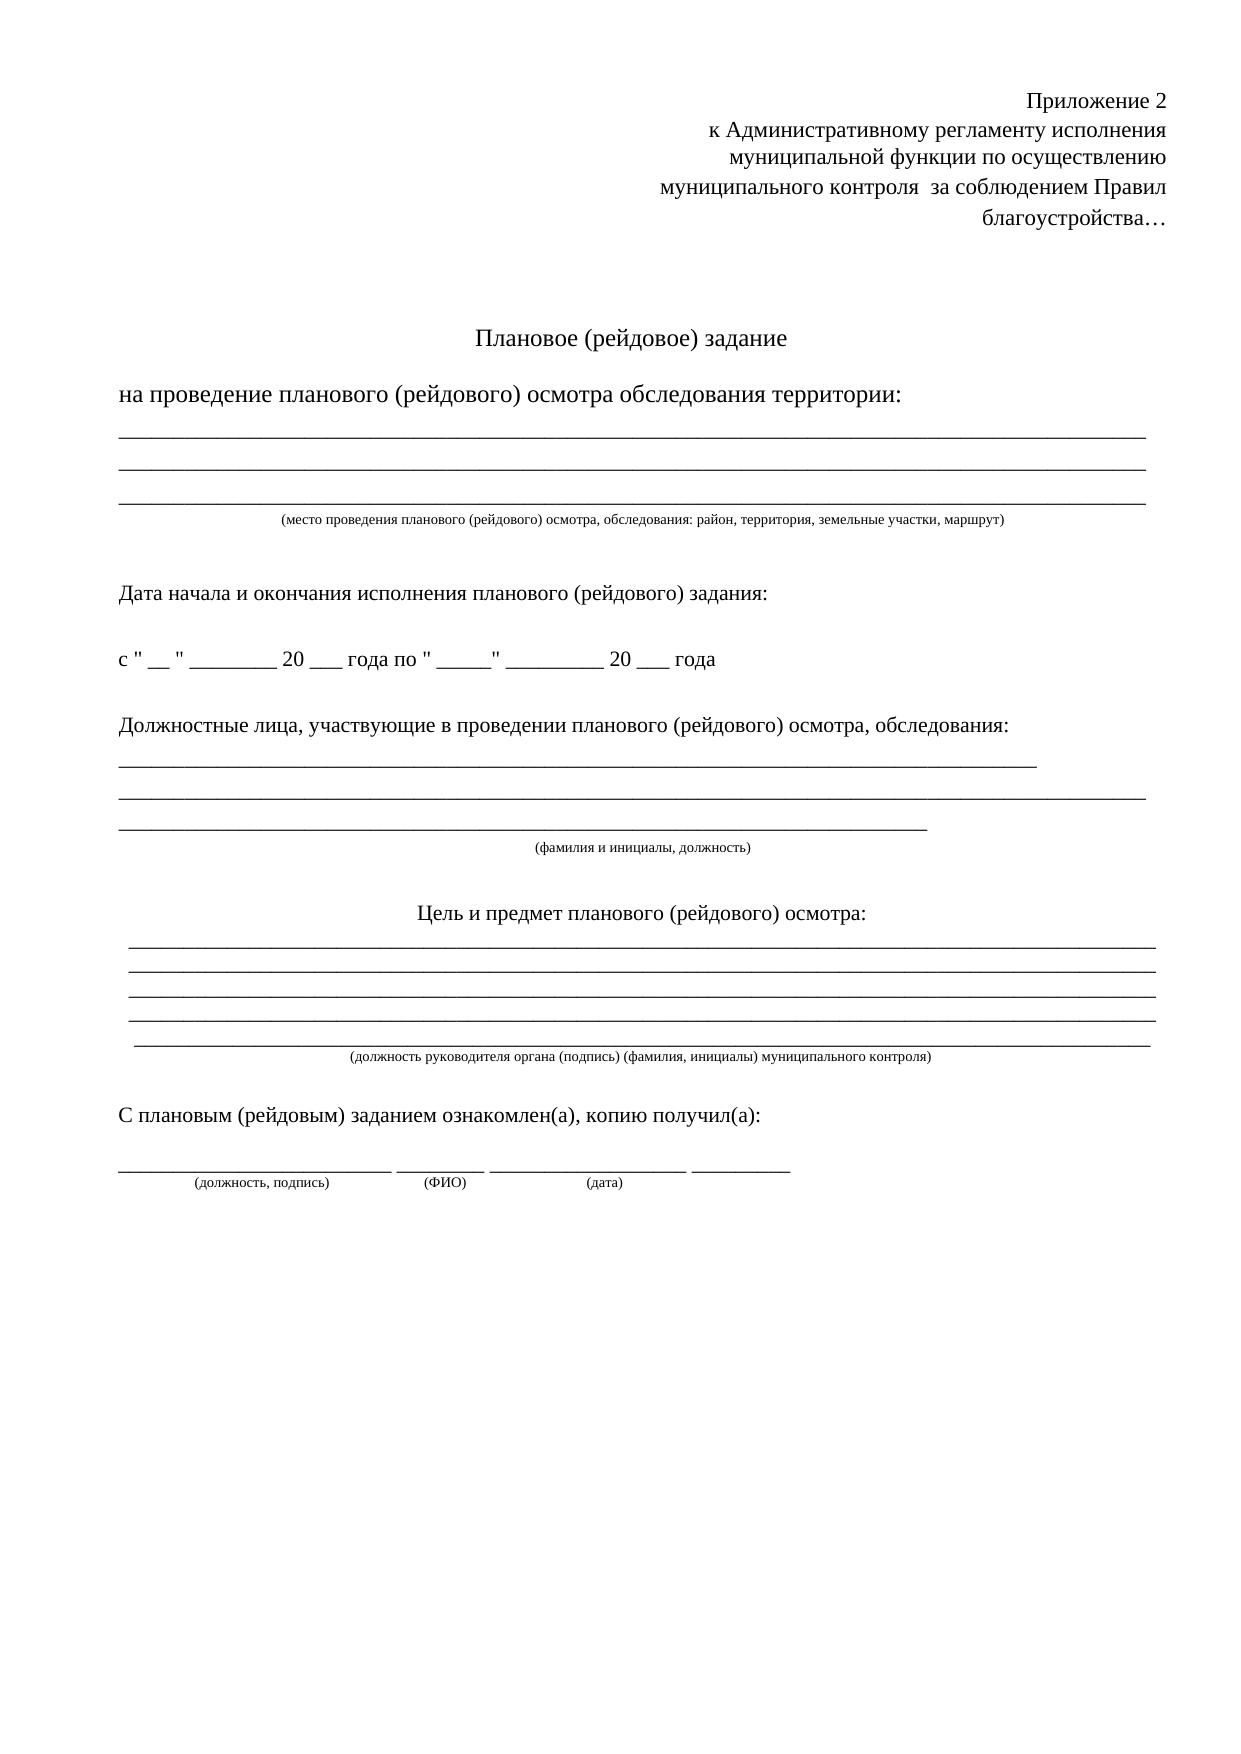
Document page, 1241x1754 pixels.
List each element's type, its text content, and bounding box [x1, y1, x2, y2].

text на проведение планового (рейдового) осмотра обследования территории: [119, 379, 1167, 408]
text к Административному регламенту исполнения [118, 117, 1167, 143]
text (фамилия и инициалы, должность) [119, 840, 1167, 856]
text Должностные лица, участвующие в проведении планового (рейдового) осмотра, обследования: [119, 712, 1167, 737]
text (место проведения планового (рейдового) осмотра, обследования: район, территория, земельные участки, маршрут) [119, 511, 1167, 528]
text _________________________ ________ __________________ _________ [118, 1150, 1167, 1175]
list " __ " ________ 20 ___ года по " _____" _________ 20 ___ года [118, 646, 1167, 671]
text ______________________________________________________________________________________________ [119, 482, 1167, 507]
text ______________________________________________________________________________________________ [119, 416, 1167, 441]
text Цель и предмет планового (рейдового) осмотра: [118, 900, 1166, 925]
text (должность, подпись) (ФИО) (дата) [118, 1175, 1167, 1190]
text муниципальной функции по осуществлению [118, 143, 1167, 169]
text ______________________________________________________________________________________________ [119, 448, 1167, 474]
text Плановое (рейдовое) задание [475, 323, 1167, 352]
text Приложение 2 [118, 87, 1167, 113]
text ____________________________________________________________________________________ ______________________________________________________________________________________________ __________________________________________________________________________ [119, 745, 1165, 833]
text (должность руководителя органа (подпись) (фамилия, инициалы) муниципального контроля) [118, 1049, 1163, 1064]
text Дата начала и окончания исполнения планового (рейдового) задания: [119, 580, 1167, 605]
text ______________________________________________________________________________________________ ______________________________________________________________________________________________ ______________________________________________________________________________________________ ______________________________________________________________________________________________ _____________________________________________________________________________________________ [118, 927, 1167, 1049]
text муниципального контроля за соблюдением Правил [118, 173, 1167, 200]
text С плановым (рейдовым) заданием ознакомлен(а), копию получил(а): [118, 1102, 1167, 1127]
text благоустройства… [118, 204, 1167, 230]
